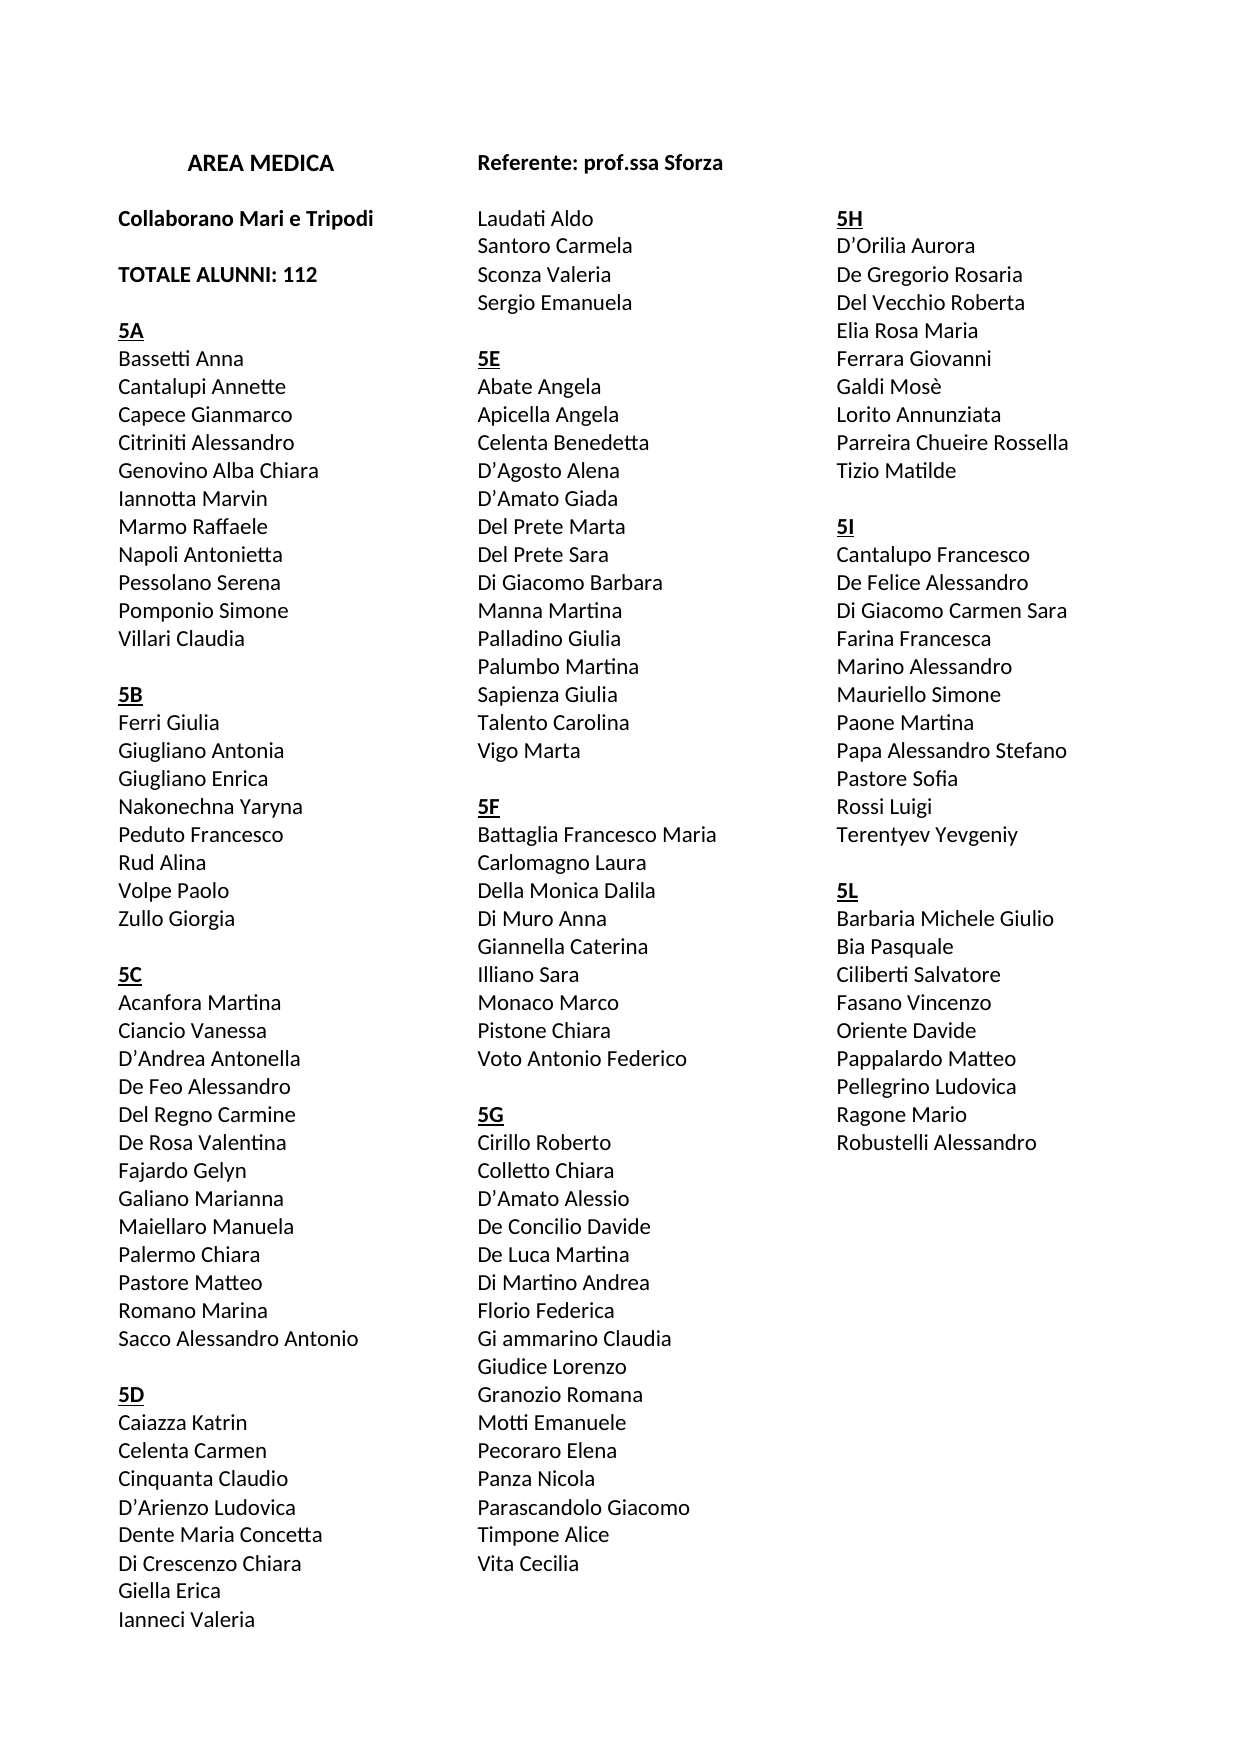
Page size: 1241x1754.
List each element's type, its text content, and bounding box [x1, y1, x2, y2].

text Parascandolo Giacomo [477, 1493, 763, 1521]
text 5L [836, 876, 1122, 904]
text Gi ammarino Claudia [477, 1324, 763, 1352]
text Celenta Carmen [118, 1437, 403, 1464]
text Monaco Marco [477, 988, 763, 1016]
text Robustelli Alessandro [836, 1128, 1122, 1156]
text 5C [118, 960, 403, 988]
text Di Muro Anna [477, 904, 763, 932]
text Referente: prof.ssa Sforza [477, 148, 763, 176]
text Collaborano Mari e Tripodi [118, 204, 403, 232]
text Palermo Chiara [118, 1240, 403, 1268]
text Ciliberti Salvatore [836, 960, 1122, 988]
text De Feo Alessandro [118, 1072, 403, 1100]
text Del Prete Sara [477, 540, 763, 568]
text Caiazza Katrin [118, 1408, 403, 1437]
text Mauriello Simone [836, 680, 1122, 708]
text Romano Marina [118, 1296, 403, 1324]
text Giugliano Antonia [118, 736, 403, 764]
text Pistone Chiara [477, 1016, 763, 1044]
text Giugliano Enrica [118, 764, 403, 792]
text De Luca Martina [477, 1240, 763, 1268]
text Tizio Matilde [836, 456, 1122, 484]
text D’Agosto Alena [477, 456, 763, 484]
text Vita Cecilia [477, 1549, 763, 1577]
text Sacco Alessandro Antonio [118, 1324, 403, 1352]
text Di Giacomo Carmen Sara [836, 596, 1122, 624]
text Oriente Davide [836, 1016, 1122, 1044]
text Colletto Chiara [477, 1156, 763, 1184]
text Ferrara Giovanni [836, 344, 1122, 372]
text Pellegrino Ludovica [836, 1072, 1122, 1100]
text Parreira Chueire Rossella [836, 428, 1122, 456]
text Timpone Alice [477, 1521, 763, 1549]
text Carlomagno Laura [477, 848, 763, 876]
text Rud Alina [118, 848, 403, 876]
text Bia Pasquale [836, 932, 1122, 960]
text Pappalardo Matteo [836, 1044, 1122, 1072]
text Pastore Matteo [118, 1268, 403, 1296]
text Cantalupi Annette Capece Gianmarco Citriniti Alessandro Genovino Alba Chiara Iannotta Marvin Marmo Raffaele Napoli Antonietta Pessolano Serena [118, 372, 403, 596]
text Ciancio Vanessa [118, 1016, 403, 1044]
text Manna Martina [477, 596, 763, 624]
text Cirillo Roberto [477, 1128, 763, 1156]
text Motti Emanuele [477, 1408, 763, 1437]
text Rossi Luigi [836, 792, 1122, 820]
text Di Martino Andrea [477, 1268, 763, 1296]
text Marino Alessandro [836, 652, 1122, 680]
text Fajardo Gelyn [118, 1156, 403, 1184]
text Della Monica Dalila [477, 876, 763, 904]
text Santoro Carmela [477, 232, 763, 260]
text Acanfora Martina [118, 988, 403, 1016]
text Abate Angela [477, 372, 763, 400]
text Cantalupo Francesco [836, 540, 1122, 568]
text Cinquanta Claudio [118, 1464, 403, 1493]
text Villari Claudia [118, 624, 403, 652]
text D’Arienzo Ludovica [118, 1493, 403, 1521]
text D’Amato Alessio [477, 1184, 763, 1212]
text Talento Carolina [477, 708, 763, 736]
text 5B [118, 680, 403, 708]
text Vigo Marta [477, 736, 763, 764]
text Celenta Benedetta [477, 428, 763, 456]
text Terentyev Yevgeniy [836, 820, 1122, 848]
text D’Orilia Aurora [836, 232, 1122, 260]
text Fasano Vincenzo [836, 988, 1122, 1016]
text Del Prete Marta [477, 512, 763, 540]
text Dente Maria Concetta [118, 1521, 403, 1549]
text Palladino Giulia [477, 624, 763, 652]
text Sconza Valeria [477, 260, 763, 288]
text D’Andrea Antonella [118, 1044, 403, 1072]
text Pomponio Simone [118, 596, 403, 624]
text D’Amato Giada [477, 484, 763, 512]
text Granozio Romana [477, 1381, 763, 1408]
text Del Regno Carmine [118, 1100, 403, 1128]
text Pecoraro Elena [477, 1437, 763, 1464]
text 5I [836, 512, 1122, 540]
text Palumbo Martina [477, 652, 763, 680]
text Del Vecchio Roberta [836, 288, 1122, 316]
text 5E [477, 344, 763, 372]
text De Concilio Davide [477, 1212, 763, 1240]
text Ferri Giulia [118, 708, 403, 736]
text 5A Bassetti Anna [118, 316, 403, 372]
text Volpe Paolo [118, 876, 403, 904]
text De Felice Alessandro [836, 568, 1122, 596]
text Panza Nicola [477, 1464, 763, 1493]
text Barbaria Michele Giulio [836, 904, 1122, 932]
text Giannella Caterina [477, 932, 763, 960]
text TOTALE ALUNNI: 112 [118, 232, 403, 288]
text Apicella Angela [477, 400, 763, 428]
text De Gregorio Rosaria [836, 260, 1122, 288]
text Sergio Emanuela [477, 288, 763, 316]
text 5F [477, 792, 763, 820]
text AREA MEDICA [118, 148, 403, 178]
text Zullo Giorgia [118, 904, 403, 932]
text De Rosa Valentina [118, 1128, 403, 1156]
text Laudati Aldo [477, 204, 763, 232]
text Elia Rosa Maria [836, 316, 1122, 344]
text Giudice Lorenzo [477, 1352, 763, 1381]
text Paone Martina [836, 708, 1122, 736]
text Florio Federica [477, 1296, 763, 1324]
text 5H [836, 204, 1122, 232]
text Pastore Sofia [836, 764, 1122, 792]
text Ianneci Valeria [118, 1605, 403, 1633]
text Maiellaro Manuela [118, 1212, 403, 1240]
text 5G [477, 1100, 763, 1128]
text 5D [118, 1381, 403, 1408]
text Battaglia Francesco Maria [477, 820, 763, 848]
text Giella Erica [118, 1577, 403, 1605]
text Di Giacomo Barbara [477, 568, 763, 596]
text Voto Antonio Federico [477, 1044, 763, 1072]
text Nakonechna Yaryna [118, 792, 403, 820]
text Lorito Annunziata [836, 400, 1122, 428]
text Galiano Marianna [118, 1184, 403, 1212]
text Farina Francesca [836, 624, 1122, 652]
text Illiano Sara [477, 960, 763, 988]
text Ragone Mario [836, 1100, 1122, 1128]
text Sapienza Giulia [477, 680, 763, 708]
text Di Crescenzo Chiara [118, 1549, 403, 1577]
text Peduto Francesco [118, 820, 403, 848]
text Papa Alessandro Stefano [836, 736, 1122, 764]
text Galdi Mosè [836, 372, 1122, 400]
